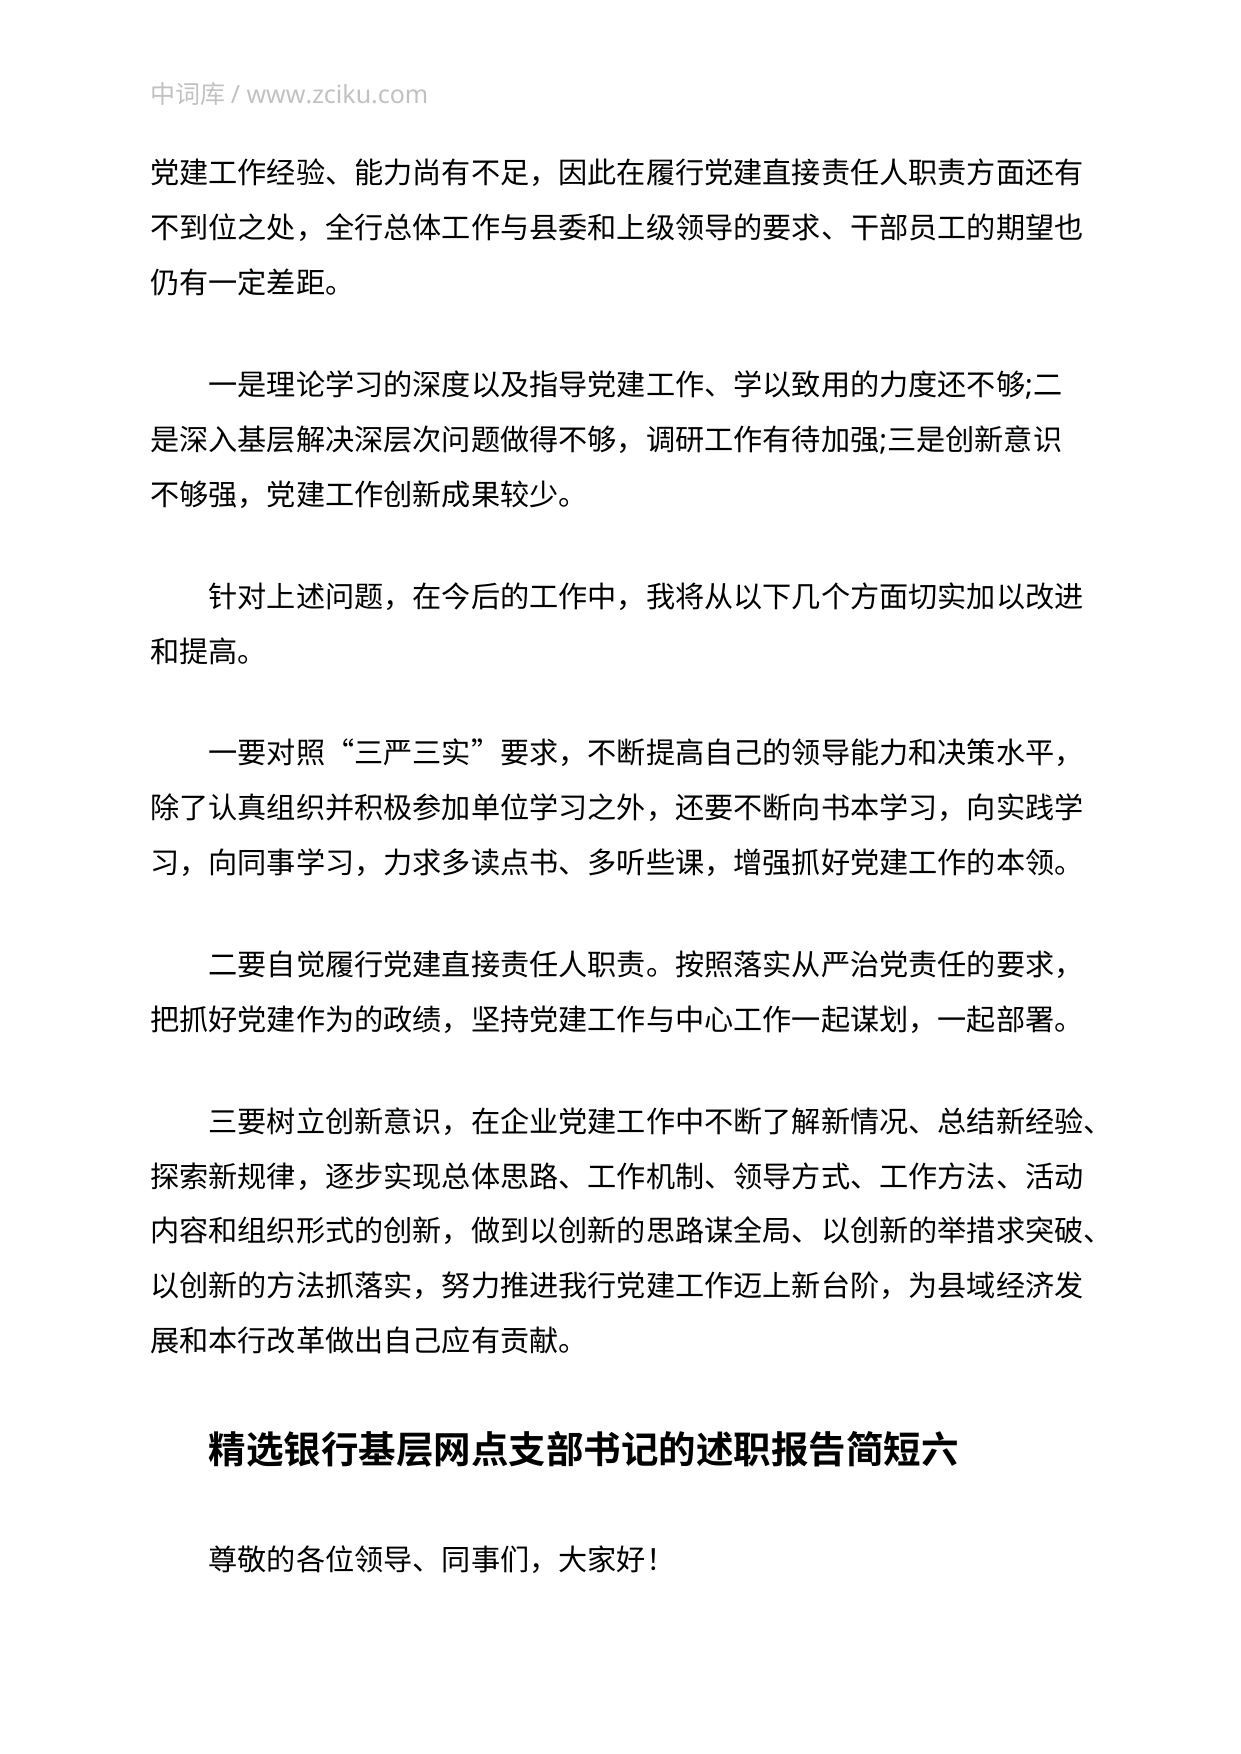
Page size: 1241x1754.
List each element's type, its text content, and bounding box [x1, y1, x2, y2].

text 精选银行基层网点支部书记的述职报告简短六 [150, 1419, 1090, 1474]
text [150, 150, 1090, 302]
text 针对上述问题，在今后的工作中，我将从以下几个方面切实加以改进和提高。 [150, 573, 1090, 671]
text 一要对照“三严三实”要求，不断提高自己的领导能力和决策水平，除了认真组织并积极参加单位学习之外，还要不断向书本学习，向实践学习，向同事学习，力求多读点书、多听些课，增强抓好党建工作的本领。 [150, 730, 1090, 882]
text 二要自觉履行党建直接责任人职责。按照落实从严治党责任的要求，把抓好党建作为的政绩，坚持党建工作与中心工作一起谋划，一起部署。 [150, 942, 1090, 1039]
text 一是理论学习的深度以及指导党建工作、学以致用的力度还不够;二是深入基层解决深层次问题做得不够，调研工作有待加强;三是创新意识不够强，党建工作创新成果较少。 [150, 362, 1090, 514]
text 尊敬的各位领导、同事们，大家好！ [150, 1537, 1090, 1579]
text 三要树立创新意识，在企业党建工作中不断了解新情况、总结新经验、探索新规律，逐步实现总体思路、工作机制、领导方式、工作方法、活动内容和组织形式的创新，做到以创新的思路谋全局、以创新的举措求突破、以创新的方法抓落实，努力推进我行党建工作迈上新台阶，为县域经济发展和本行改革做出自己应有贡献。 [150, 1098, 1090, 1360]
